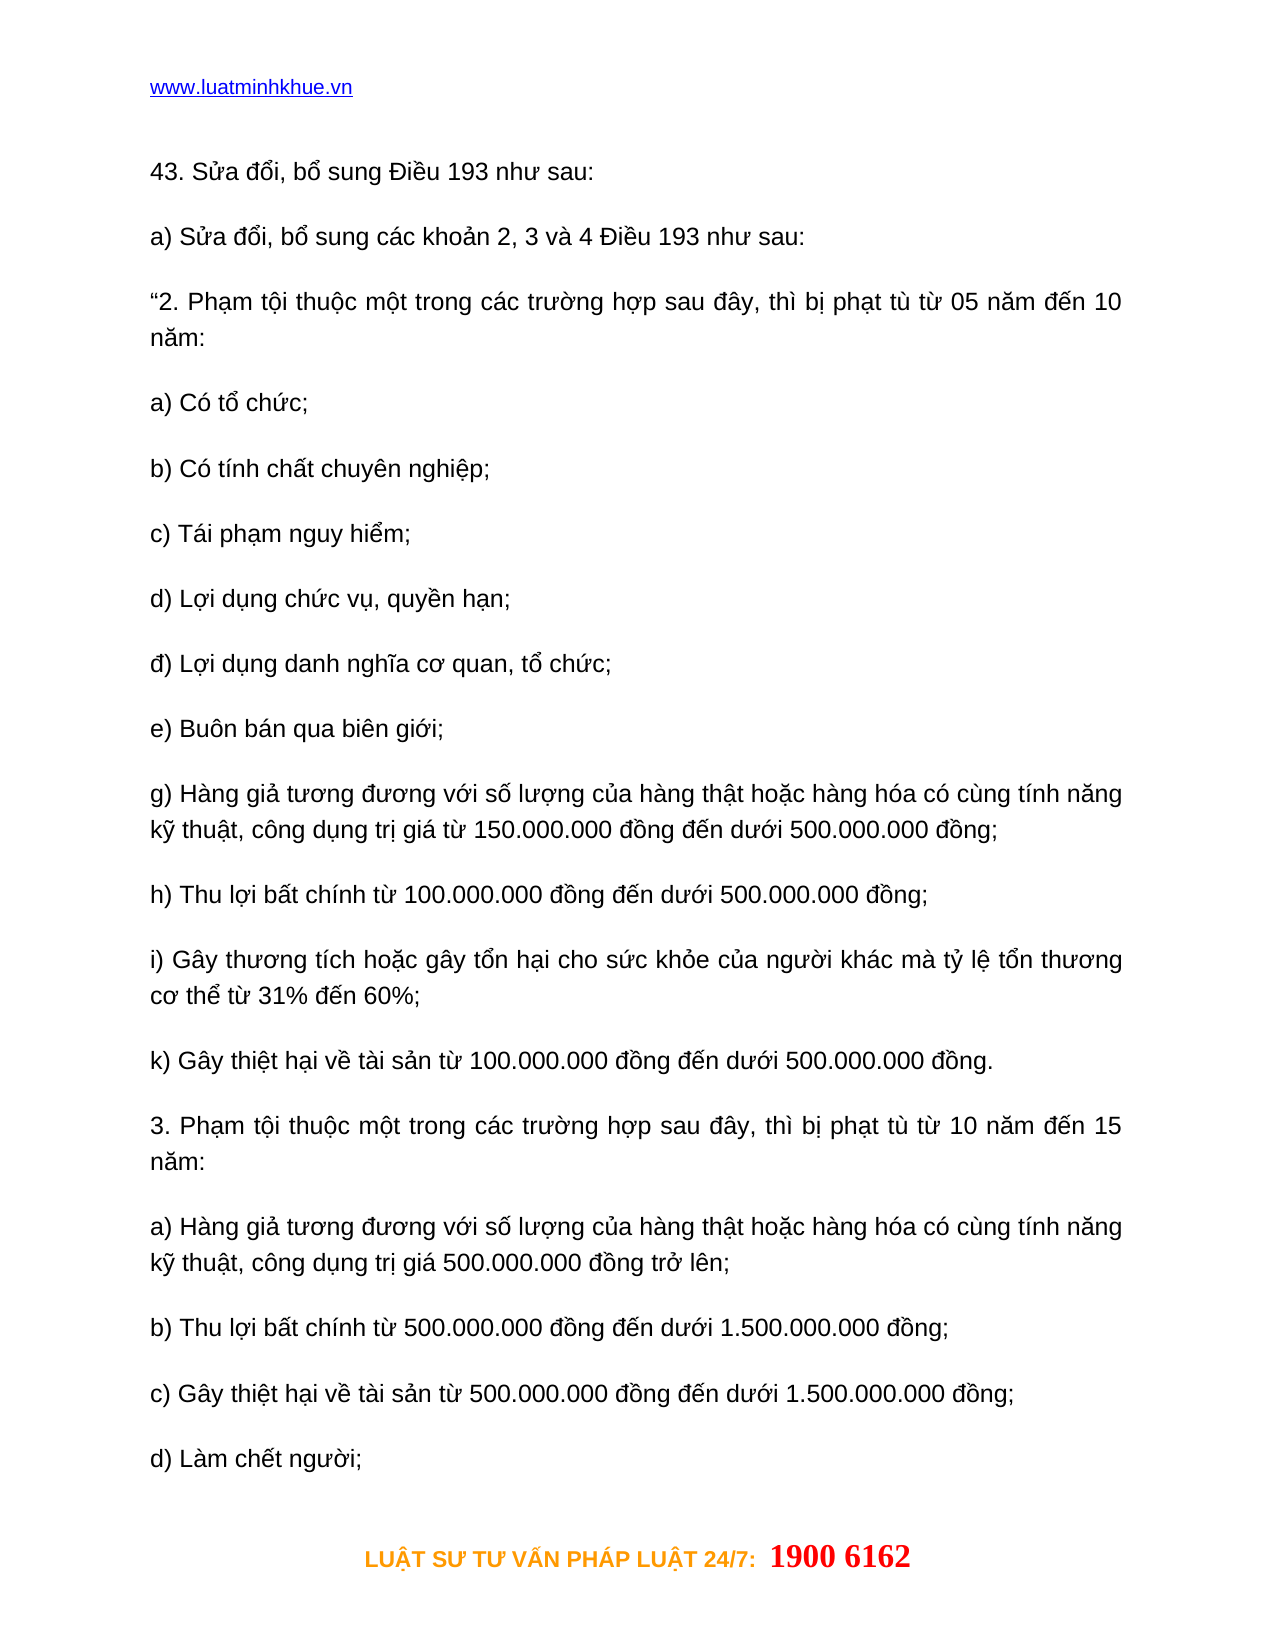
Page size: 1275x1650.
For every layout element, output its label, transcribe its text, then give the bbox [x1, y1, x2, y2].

text e) Buôn bán qua biên giới; [150, 707, 1125, 743]
text c) Tái phạm nguy hiểm; [150, 511, 1125, 547]
text d) Làm chết người; [150, 1436, 1125, 1472]
text i) Gây thương tích hoặc gây tổn hại cho sức khỏe của người khác mà tỷ lệ tổn thương cơ thể từ 31% đến 60%; [150, 938, 1125, 1010]
text d) Lợi dụng chức vụ, quyền hạn; [150, 577, 1125, 612]
text b) Có tính chất chuyên nghiệp; [150, 446, 1125, 482]
text a) Sửa đổi, bổ sung các khoản 2, 3 và 4 Điều 193 như sau: [150, 215, 1125, 251]
text h) Thu lợi bất chính từ 100.000.000 đồng đến dưới 500.000.000 đồng; [150, 873, 1125, 909]
text 43. Sửa đổi, bổ sung Điều 193 như sau: [150, 150, 1125, 186]
text a) Có tổ chức; [150, 381, 1125, 417]
text “2. Phạm tội thuộc một trong các trường hợp sau đây, thì bị phạt tù từ 05 năm đến 10 năm: [150, 280, 1125, 352]
text k) Gây thiệt hại về tài sản từ 100.000.000 đồng đến dưới 500.000.000 đồng. [150, 1039, 1125, 1075]
text g) Hàng giả tương đương với số lượng của hàng thật hoặc hàng hóa có cùng tính năng kỹ thuật, công dụng trị giá từ 150.000.000 đồng đến dưới 500.000.000 đồng; [150, 772, 1125, 844]
text đ) Lợi dụng danh nghĩa cơ quan, tổ chức; [150, 642, 1125, 678]
text 3. Phạm tội thuộc một trong các trường hợp sau đây, thì bị phạt tù từ 10 năm đến 15 năm: [150, 1104, 1125, 1176]
text c) Gây thiệt hại về tài sản từ 500.000.000 đồng đến dưới 1.500.000.000 đồng; [150, 1371, 1125, 1407]
text b) Thu lợi bất chính từ 500.000.000 đồng đến dưới 1.500.000.000 đồng; [150, 1306, 1125, 1342]
text a) Hàng giả tương đương với số lượng của hàng thật hoặc hàng hóa có cùng tính năng kỹ thuật, công dụng trị giá 500.000.000 đồng trở lên; [150, 1205, 1125, 1277]
